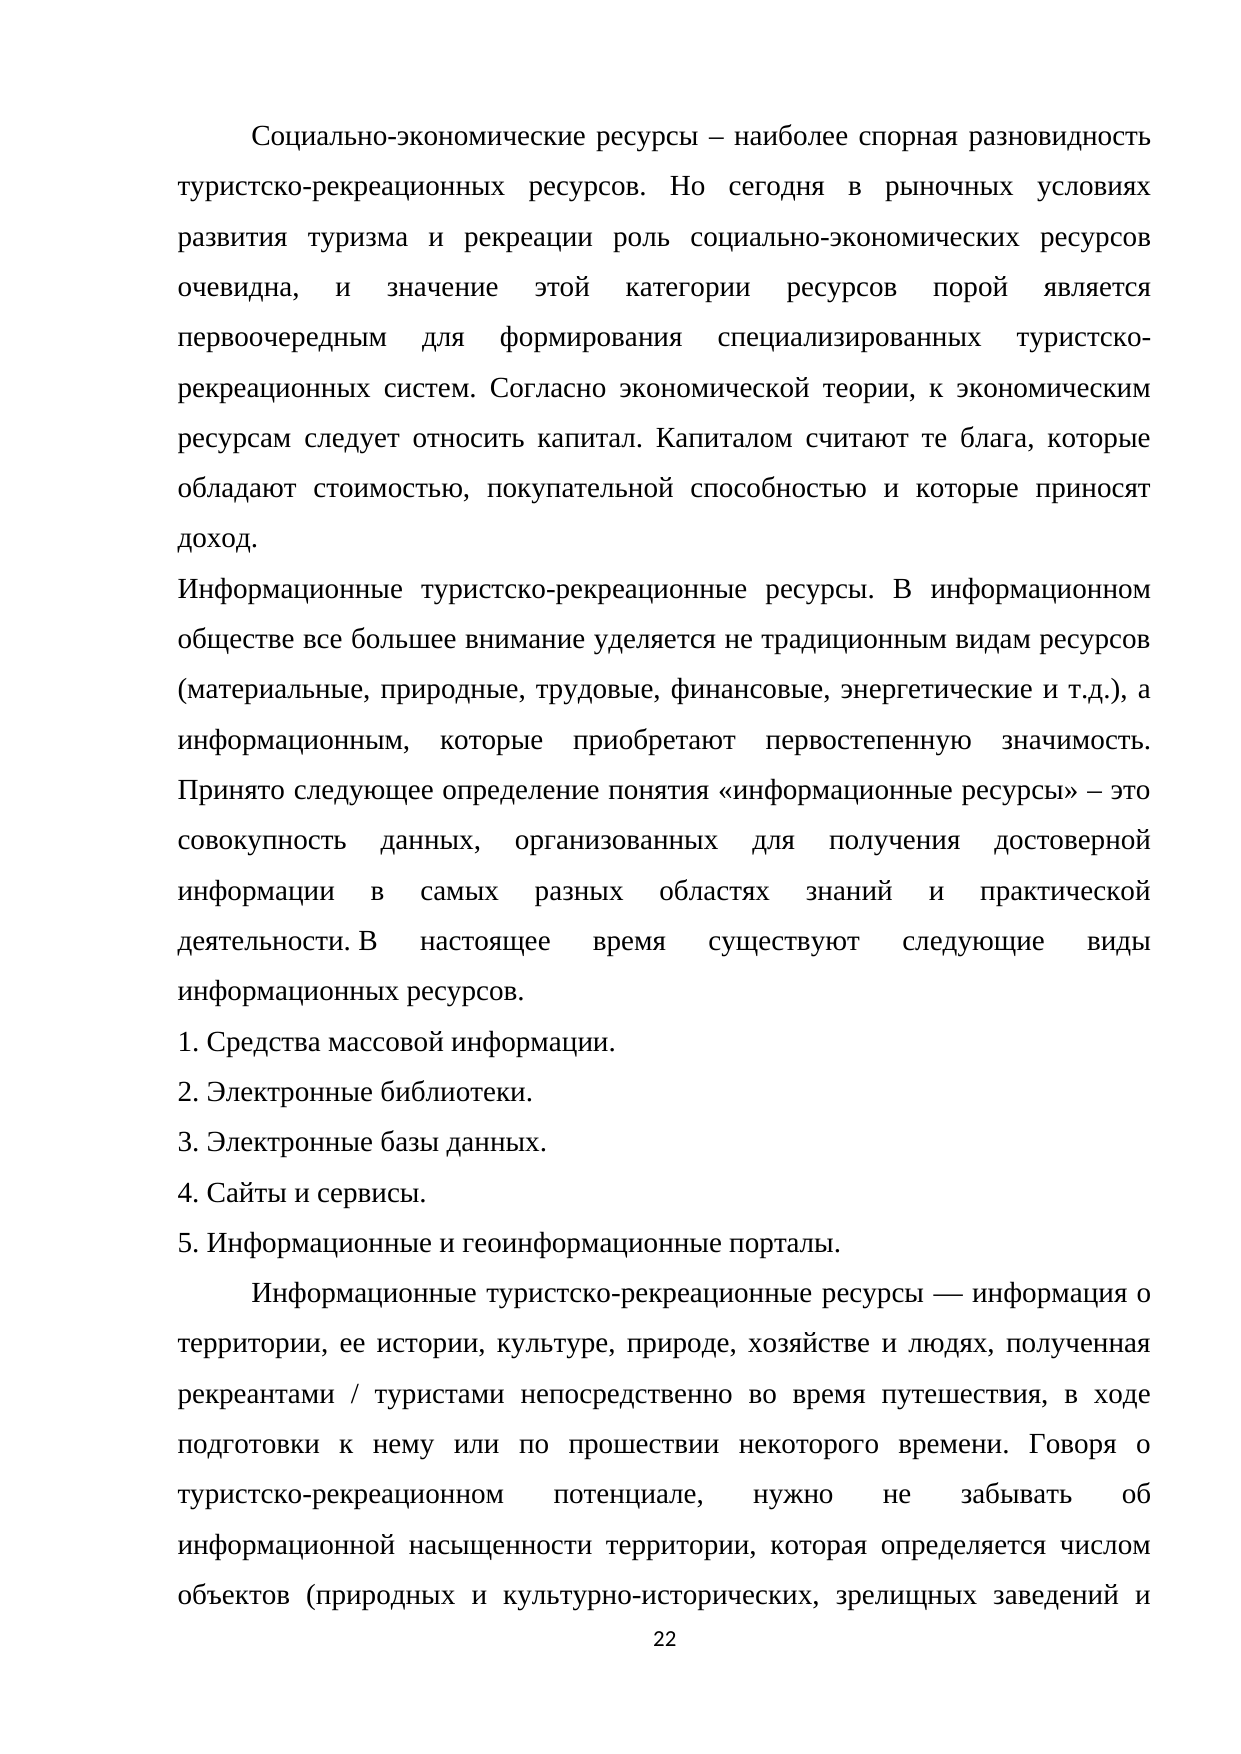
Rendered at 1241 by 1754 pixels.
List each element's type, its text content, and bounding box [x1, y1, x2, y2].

text 3. Электронные базы данных. [177, 1124, 1152, 1158]
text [177, 1275, 1152, 1611]
text 1. Средства массовой информации. [177, 1024, 1152, 1057]
text 4. Сайты и сервисы. [177, 1175, 1152, 1208]
text 5. Информационные и геоинформационные порталы. [177, 1225, 1152, 1258]
text Социально-экономические ресурсы – наиболее спорная разновидность туристско-рекреационных ресурсов. Но сегодня в рыночных условиях развития туризма и рекреации роль социально-экономических ресурсов очевидна, и значение этой категории ресурсов порой является первоочередным для формирования специализированных туристско-рекреационных систем. Согласно экономической теории, к экономическим ресурсам следует относить капитал. Капиталом считают те блага, которые обладают стоимостью, покупательной способностью и которые приносят доход. [177, 118, 1152, 554]
text 2. Электронные библиотеки. [177, 1074, 1152, 1108]
text Информационные туристско-рекреационные ресурсы. В информационном обществе все большее внимание уделяется не традиционным видам ресурсов (материальные, природные, трудовые, финансовые, энергетические и т.д.), а информационным, которые приобретают первостепенную значимость. Принято следующее определение понятия «информационные ресурсы» – это совокупность данных, организованных для получения достоверной информации в самых разных областях знаний и практической деятельности. В настоящее время существуют следующие виды информационных ресурсов. [177, 571, 1152, 1007]
